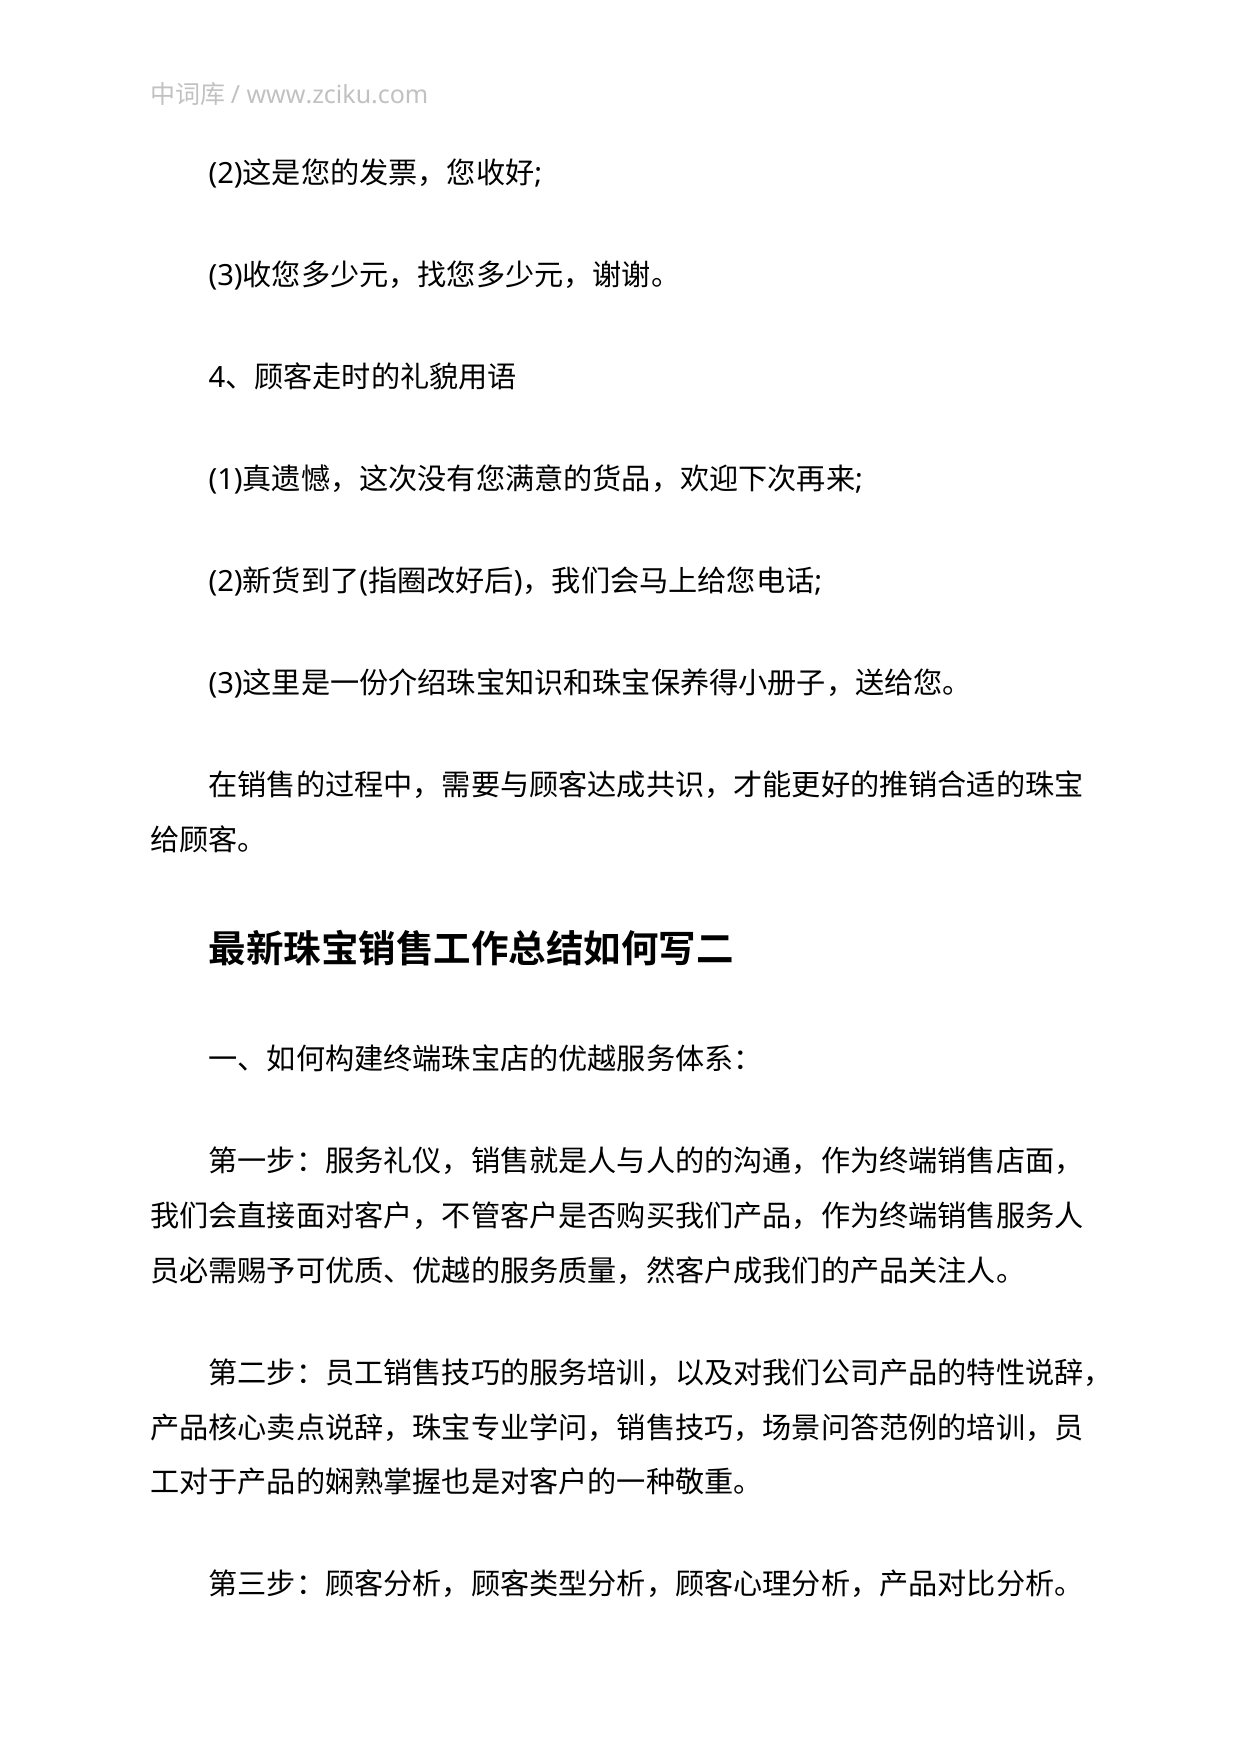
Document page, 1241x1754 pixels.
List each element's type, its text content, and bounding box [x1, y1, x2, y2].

text 第一步：服务礼仪，销售就是人与人的的沟通，作为终端销售店面，我们会直接面对客户，不管客户是否购买我们产品，作为终端销售服务人员必需赐予可优质、优越的服务质量，然客户成我们的产品关注人。 [150, 1138, 1090, 1290]
text (2)新货到了(指圈改好后)，我们会马上给您电话; [150, 558, 1090, 600]
text 第三步：顾客分析，顾客类型分析，顾客心理分析，产品对比分析。 [150, 1561, 1090, 1603]
text 一、如何构建终端珠宝店的优越服务体系： [150, 1036, 1090, 1078]
text (3)这里是一份介绍珠宝知识和珠宝保养得小册子，送给您。 [150, 660, 1090, 702]
text 最新珠宝销售工作总结如何写二 [150, 918, 1090, 973]
text (2)这是您的发票，您收好; [150, 150, 1090, 192]
text 4、顾客走时的礼貌用语 [150, 354, 1090, 396]
text 在销售的过程中，需要与顾客达成共识，才能更好的推销合适的珠宝给顾客。 [150, 762, 1090, 859]
text 第二步：员工销售技巧的服务培训，以及对我们公司产品的特性说辞，产品核心卖点说辞，珠宝专业学问，销售技巧，场景问答范例的培训，员工对于产品的娴熟掌握也是对客户的一种敬重。 [150, 1349, 1090, 1501]
text (3)收您多少元，找您多少元，谢谢。 [150, 252, 1090, 294]
text (1)真遗憾，这次没有您满意的货品，欢迎下次再来; [150, 456, 1090, 498]
